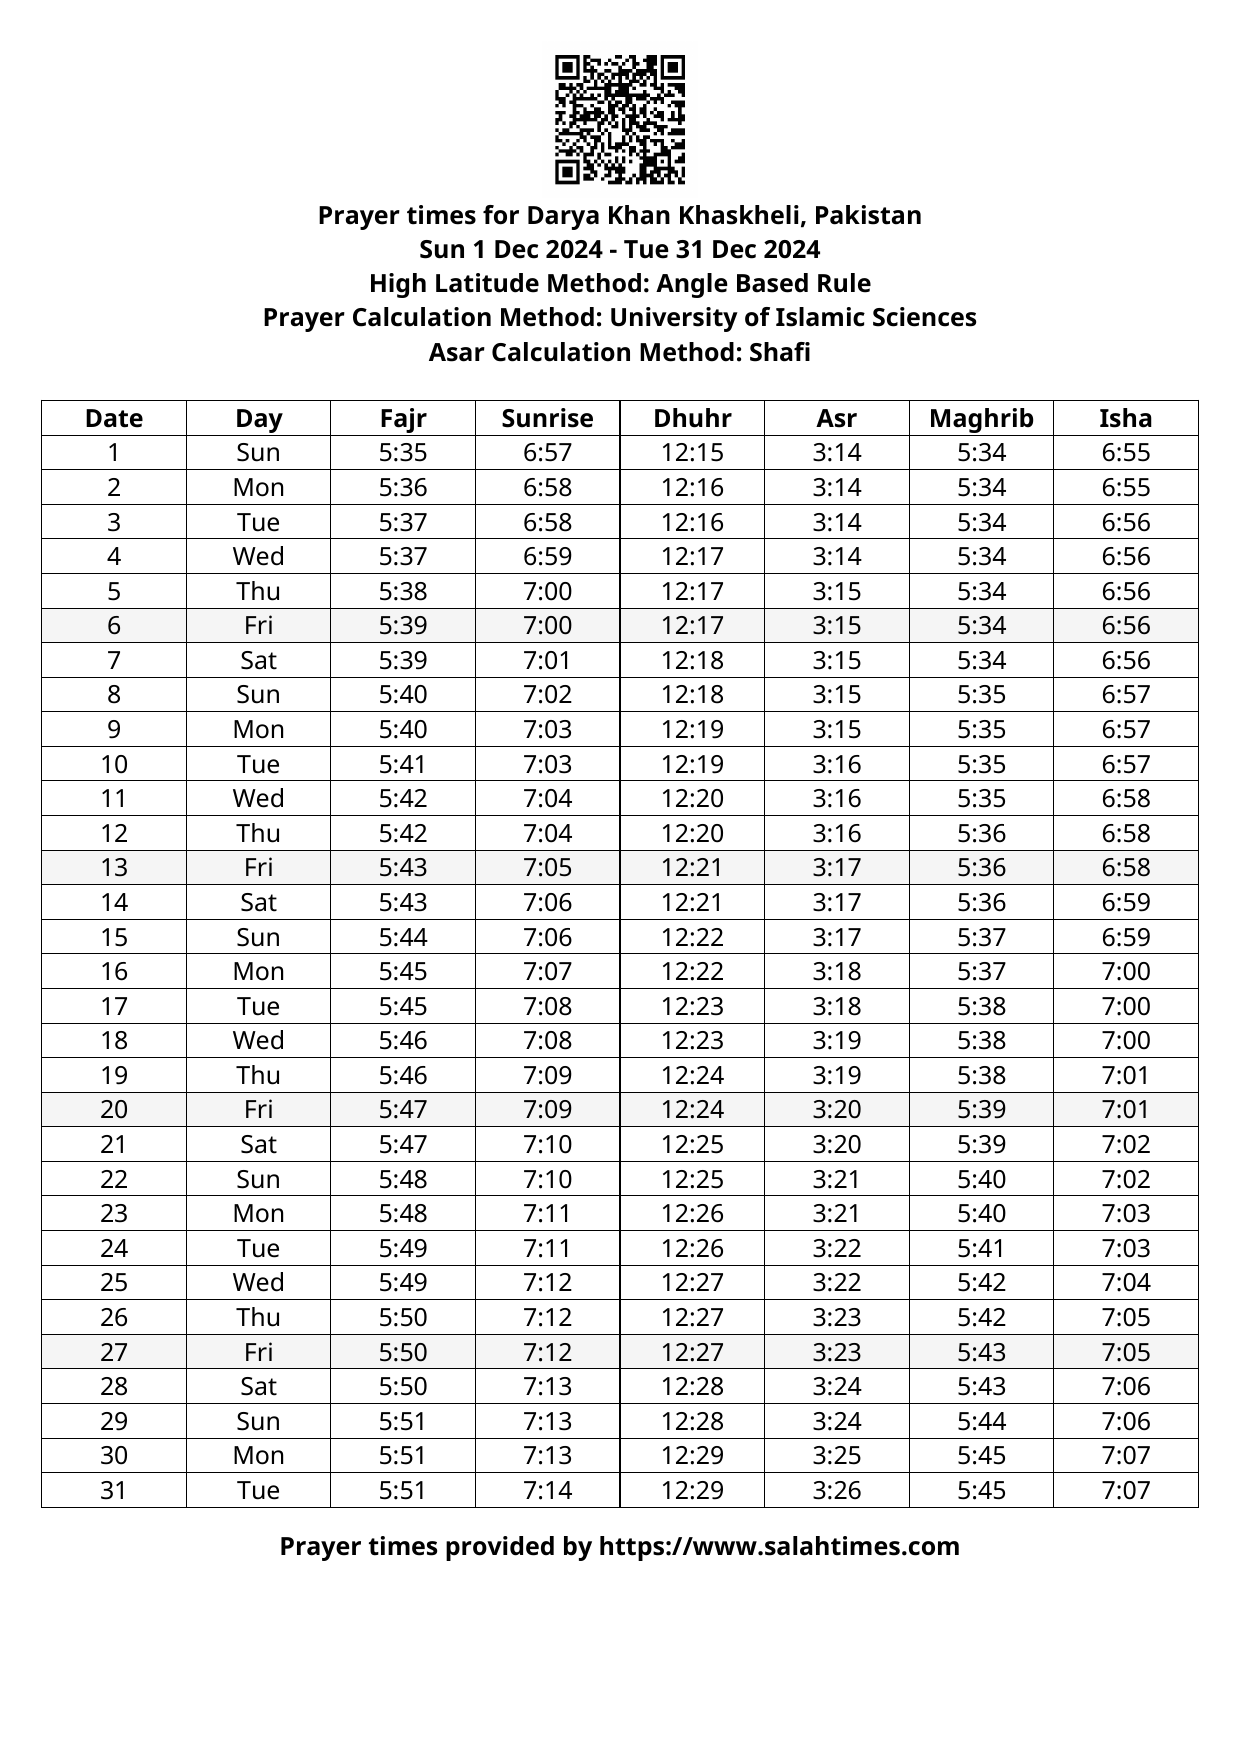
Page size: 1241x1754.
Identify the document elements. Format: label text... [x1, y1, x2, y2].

table_cell 10 [42, 747, 186, 780]
table_cell 12:15 [621, 436, 764, 469]
text Asar Calculation Method: Shafi [42, 334, 1198, 368]
table_cell 12:17 [621, 574, 764, 607]
table_cell 7:13 [476, 1439, 619, 1472]
table_cell 12:27 [621, 1335, 764, 1368]
table_cell 5:38 [910, 1024, 1053, 1057]
table_cell 3:23 [765, 1335, 909, 1368]
table_cell 5:44 [910, 1404, 1053, 1437]
table_cell 5:34 [910, 574, 1053, 607]
table_cell 7:00 [1054, 1024, 1198, 1057]
table_cell Sun [187, 920, 330, 953]
table_cell 7:08 [476, 989, 619, 1022]
table_cell 3:16 [765, 747, 909, 780]
table_cell 3:24 [765, 1404, 909, 1437]
table_cell 12:25 [621, 1127, 764, 1161]
table_cell 5:39 [331, 609, 475, 642]
table_cell 5:36 [910, 885, 1053, 919]
table_cell 7:05 [476, 851, 619, 884]
text Prayer times for Darya Khan Khaskheli, Pakistan [42, 198, 1198, 232]
table_cell 5:35 [331, 436, 475, 469]
table_cell 5:34 [910, 643, 1053, 677]
table_header Maghrib [910, 401, 1053, 434]
table_cell 5:43 [331, 885, 475, 919]
table_cell 3:22 [765, 1231, 909, 1264]
table_cell 7:02 [1054, 1127, 1198, 1161]
table_cell 5:43 [331, 851, 475, 884]
table_cell 7:07 [1054, 1473, 1198, 1507]
table_cell 6:57 [1054, 747, 1198, 780]
table_cell 3 [42, 505, 186, 538]
table_cell 5:50 [331, 1335, 475, 1368]
table_cell Thu [187, 816, 330, 849]
table_cell 3:18 [765, 954, 909, 988]
table_cell 26 [42, 1300, 186, 1334]
table_cell Sat [187, 885, 330, 919]
table_cell 17 [42, 989, 186, 1022]
table_cell 16 [42, 954, 186, 988]
table_cell Mon [187, 712, 330, 746]
table_cell 12:24 [621, 1093, 764, 1126]
table_cell 12:26 [621, 1196, 764, 1230]
table_cell 12:25 [621, 1162, 764, 1195]
table_cell 15 [42, 920, 186, 953]
table_cell 12:19 [621, 747, 764, 780]
table_cell 5:47 [331, 1093, 475, 1126]
table_cell 3:19 [765, 1058, 909, 1092]
table_cell 5:38 [910, 1058, 1053, 1092]
table_cell Tue [187, 989, 330, 1022]
table_cell Sun [187, 436, 330, 469]
table_cell 6 [42, 609, 186, 642]
table_cell 7:13 [476, 1369, 619, 1403]
table_cell 5:45 [331, 989, 475, 1022]
table_cell 7:04 [476, 816, 619, 849]
table_cell 5:39 [331, 643, 475, 677]
table_cell 6:56 [1054, 609, 1198, 642]
table_cell 3:20 [765, 1093, 909, 1126]
table_cell 7:06 [1054, 1404, 1198, 1437]
text Sun 1 Dec 2024 - Tue 31 Dec 2024 [42, 232, 1198, 266]
table_cell 22 [42, 1162, 186, 1195]
table_cell 5:40 [331, 712, 475, 746]
table_cell Sun [187, 1162, 330, 1195]
table_cell 25 [42, 1266, 186, 1299]
table_cell 7:06 [1054, 1369, 1198, 1403]
table_cell 3:14 [765, 470, 909, 504]
table_cell 5:34 [910, 609, 1053, 642]
table_cell 5:37 [910, 920, 1053, 953]
table_cell 3:21 [765, 1196, 909, 1230]
table_cell 3:14 [765, 436, 909, 469]
table_cell 12 [42, 816, 186, 849]
table_cell 5:45 [910, 1473, 1053, 1507]
table_cell Fri [187, 609, 330, 642]
table_cell 27 [42, 1335, 186, 1368]
table_cell 6:59 [1054, 920, 1198, 953]
table_cell 6:57 [476, 436, 619, 469]
table_cell 5:51 [331, 1473, 475, 1507]
table_header Sunrise [476, 401, 619, 434]
table_cell 5:51 [331, 1404, 475, 1437]
table_header Asr [765, 401, 909, 434]
table_cell Thu [187, 1300, 330, 1334]
table_cell 12:17 [621, 609, 764, 642]
table_cell Mon [187, 954, 330, 988]
table_cell 3:16 [765, 781, 909, 815]
table_cell 5:42 [910, 1300, 1053, 1334]
table_cell 7:13 [476, 1404, 619, 1437]
table_cell Sun [187, 678, 330, 711]
table_cell 12:16 [621, 470, 764, 504]
table_cell 6:56 [1054, 574, 1198, 607]
table_cell 5:40 [910, 1196, 1053, 1230]
table_cell 5:34 [910, 505, 1053, 538]
table_cell 5:45 [331, 954, 475, 988]
table_cell 14 [42, 885, 186, 919]
table_cell 5:50 [331, 1369, 475, 1403]
table_cell 7:02 [476, 678, 619, 711]
table_cell Tue [187, 1231, 330, 1264]
table_cell 6:58 [1054, 851, 1198, 884]
table_cell 3:21 [765, 1162, 909, 1195]
table_cell 5:49 [331, 1231, 475, 1264]
text Prayer times provided by https://www.salahtimes.com [42, 1528, 1198, 1563]
table_cell 7:09 [476, 1058, 619, 1092]
table_cell 5:46 [331, 1024, 475, 1057]
table_cell 5:39 [910, 1093, 1053, 1126]
table_cell 6:58 [476, 470, 619, 504]
table_cell Wed [187, 539, 330, 573]
table_cell 7:00 [1054, 989, 1198, 1022]
table_cell 3:25 [765, 1439, 909, 1472]
table_header Fajr [331, 401, 475, 434]
table_cell 7:05 [1054, 1335, 1198, 1368]
table_cell 12:20 [621, 781, 764, 815]
table_cell 5:43 [910, 1369, 1053, 1403]
table_cell 7:11 [476, 1231, 619, 1264]
table_cell 5:36 [331, 470, 475, 504]
table_cell 30 [42, 1439, 186, 1472]
table_cell 12:27 [621, 1266, 764, 1299]
table_cell 31 [42, 1473, 186, 1507]
table_cell 3:23 [765, 1300, 909, 1334]
table_cell 7:03 [1054, 1196, 1198, 1230]
table_cell 5:42 [910, 1266, 1053, 1299]
table_cell 7:10 [476, 1127, 619, 1161]
table_cell 7:07 [476, 954, 619, 988]
table_cell 5:43 [910, 1335, 1053, 1368]
table_cell 5:37 [910, 954, 1053, 988]
table_cell 5:46 [331, 1058, 475, 1092]
table_cell 7:02 [1054, 1162, 1198, 1195]
table_cell 6:59 [476, 539, 619, 573]
table_cell 6:58 [1054, 781, 1198, 815]
table_cell 5:34 [910, 436, 1053, 469]
table_cell 5:40 [910, 1162, 1053, 1195]
table_cell 12:28 [621, 1404, 764, 1437]
table_cell Wed [187, 1266, 330, 1299]
table_cell 5:35 [910, 678, 1053, 711]
table_cell 3:19 [765, 1024, 909, 1057]
table_cell 8 [42, 678, 186, 711]
table_cell 5:47 [331, 1127, 475, 1161]
table_cell 5:36 [910, 816, 1053, 849]
table_cell 3:17 [765, 851, 909, 884]
table_cell Thu [187, 1058, 330, 1092]
table_header Date [42, 401, 186, 434]
table_cell 6:56 [1054, 643, 1198, 677]
table_cell 4 [42, 539, 186, 573]
table_cell 13 [42, 851, 186, 884]
picture [542, 41, 699, 198]
table_cell 5:34 [910, 470, 1053, 504]
table_cell 5:38 [910, 989, 1053, 1022]
table_cell 3:20 [765, 1127, 909, 1161]
table_cell Mon [187, 1439, 330, 1472]
table_cell 12:27 [621, 1300, 764, 1334]
table_cell 12:21 [621, 885, 764, 919]
table_cell 12:29 [621, 1439, 764, 1472]
table_cell 7:01 [1054, 1093, 1198, 1126]
table_cell 7:10 [476, 1162, 619, 1195]
table_cell Sun [187, 1404, 330, 1437]
table_cell 12:28 [621, 1369, 764, 1403]
table_cell 6:57 [1054, 712, 1198, 746]
table_cell 5:42 [331, 781, 475, 815]
table_cell 12:29 [621, 1473, 764, 1507]
table_cell 6:55 [1054, 436, 1198, 469]
table_cell 3:14 [765, 539, 909, 573]
table_cell 7:03 [476, 747, 619, 780]
table_cell 5 [42, 574, 186, 607]
table_cell 3:15 [765, 678, 909, 711]
table_cell Fri [187, 851, 330, 884]
table_cell 6:55 [1054, 470, 1198, 504]
table_cell 5:40 [331, 678, 475, 711]
table_cell 7:01 [1054, 1058, 1198, 1092]
table_cell Fri [187, 1335, 330, 1368]
table_cell 5:38 [331, 574, 475, 607]
table_cell 5:48 [331, 1196, 475, 1230]
text High Latitude Method: Angle Based Rule [42, 266, 1198, 300]
table_cell 3:16 [765, 816, 909, 849]
table_cell 3:15 [765, 574, 909, 607]
table_cell 7:00 [476, 574, 619, 607]
table_cell 6:58 [1054, 816, 1198, 849]
table_cell 2 [42, 470, 186, 504]
table_cell 12:26 [621, 1231, 764, 1264]
table_cell 9 [42, 712, 186, 746]
table_cell 6:57 [1054, 678, 1198, 711]
table_cell 5:35 [910, 747, 1053, 780]
table_cell 7:03 [476, 712, 619, 746]
table_cell 7:07 [1054, 1439, 1198, 1472]
table_cell Sat [187, 643, 330, 677]
table_cell 6:56 [1054, 505, 1198, 538]
table_cell 28 [42, 1369, 186, 1403]
table_cell 7:12 [476, 1335, 619, 1368]
table_cell 12:16 [621, 505, 764, 538]
table_cell 3:24 [765, 1369, 909, 1403]
table_cell 3:26 [765, 1473, 909, 1507]
table_cell 6:59 [1054, 885, 1198, 919]
table_header Dhuhr [621, 401, 764, 434]
table_cell 3:18 [765, 989, 909, 1022]
text Prayer Calculation Method: University of Islamic Sciences [42, 300, 1198, 334]
table_cell 3:14 [765, 505, 909, 538]
table_cell 3:15 [765, 712, 909, 746]
table_cell 7:06 [476, 885, 619, 919]
table_cell 5:34 [910, 539, 1053, 573]
table_cell 7 [42, 643, 186, 677]
table_cell 7:05 [1054, 1300, 1198, 1334]
table_cell 18 [42, 1024, 186, 1057]
table_cell 7:09 [476, 1093, 619, 1126]
table_cell 24 [42, 1231, 186, 1264]
table_cell 12:23 [621, 1024, 764, 1057]
table_cell Mon [187, 1196, 330, 1230]
table_cell 6:56 [1054, 539, 1198, 573]
table_cell 5:48 [331, 1162, 475, 1195]
table_cell Thu [187, 574, 330, 607]
table_cell 7:01 [476, 643, 619, 677]
table_cell 3:17 [765, 920, 909, 953]
table_cell 12:20 [621, 816, 764, 849]
table_cell 3:22 [765, 1266, 909, 1299]
table_cell Sat [187, 1369, 330, 1403]
table_cell 5:39 [910, 1127, 1053, 1161]
table_cell 5:42 [331, 816, 475, 849]
table_cell 7:03 [1054, 1231, 1198, 1264]
table_cell 1 [42, 436, 186, 469]
table_cell 23 [42, 1196, 186, 1230]
table_cell 12:24 [621, 1058, 764, 1092]
table_cell 12:18 [621, 643, 764, 677]
table_cell 7:08 [476, 1024, 619, 1057]
table_cell 5:49 [331, 1266, 475, 1299]
table_cell 7:12 [476, 1300, 619, 1334]
table_cell 5:41 [910, 1231, 1053, 1264]
table_cell 5:51 [331, 1439, 475, 1472]
table_cell 12:23 [621, 989, 764, 1022]
table_cell 5:44 [331, 920, 475, 953]
table_cell Wed [187, 1024, 330, 1057]
table_cell 11 [42, 781, 186, 815]
table_cell 7:04 [476, 781, 619, 815]
table_cell 7:14 [476, 1473, 619, 1507]
table_cell 3:15 [765, 643, 909, 677]
table_cell Mon [187, 470, 330, 504]
table_cell 5:36 [910, 851, 1053, 884]
table_cell 5:35 [910, 781, 1053, 815]
table_cell 12:19 [621, 712, 764, 746]
table_cell 5:50 [331, 1300, 475, 1334]
table_cell 12:21 [621, 851, 764, 884]
table_cell 3:17 [765, 885, 909, 919]
table_cell 12:18 [621, 678, 764, 711]
table_cell 5:41 [331, 747, 475, 780]
table_cell 12:22 [621, 920, 764, 953]
table_cell 5:37 [331, 505, 475, 538]
table_cell 6:58 [476, 505, 619, 538]
table_cell Wed [187, 781, 330, 815]
table_cell 7:12 [476, 1266, 619, 1299]
table_cell 7:11 [476, 1196, 619, 1230]
table_header Day [187, 401, 330, 434]
table_cell 7:00 [1054, 954, 1198, 988]
table_cell 5:45 [910, 1439, 1053, 1472]
table_cell 7:04 [1054, 1266, 1198, 1299]
table_cell 19 [42, 1058, 186, 1092]
table_cell Tue [187, 505, 330, 538]
table_cell 7:00 [476, 609, 619, 642]
table_cell Tue [187, 747, 330, 780]
table_cell 7:06 [476, 920, 619, 953]
table_cell 5:37 [331, 539, 475, 573]
table_cell 20 [42, 1093, 186, 1126]
table_header Isha [1054, 401, 1198, 434]
table_cell Tue [187, 1473, 330, 1507]
table_cell 3:15 [765, 609, 909, 642]
table_cell 29 [42, 1404, 186, 1437]
table_cell 21 [42, 1127, 186, 1161]
table_cell Fri [187, 1093, 330, 1126]
table_cell 12:17 [621, 539, 764, 573]
table_cell 5:35 [910, 712, 1053, 746]
table_cell Sat [187, 1127, 330, 1161]
table_cell 12:22 [621, 954, 764, 988]
